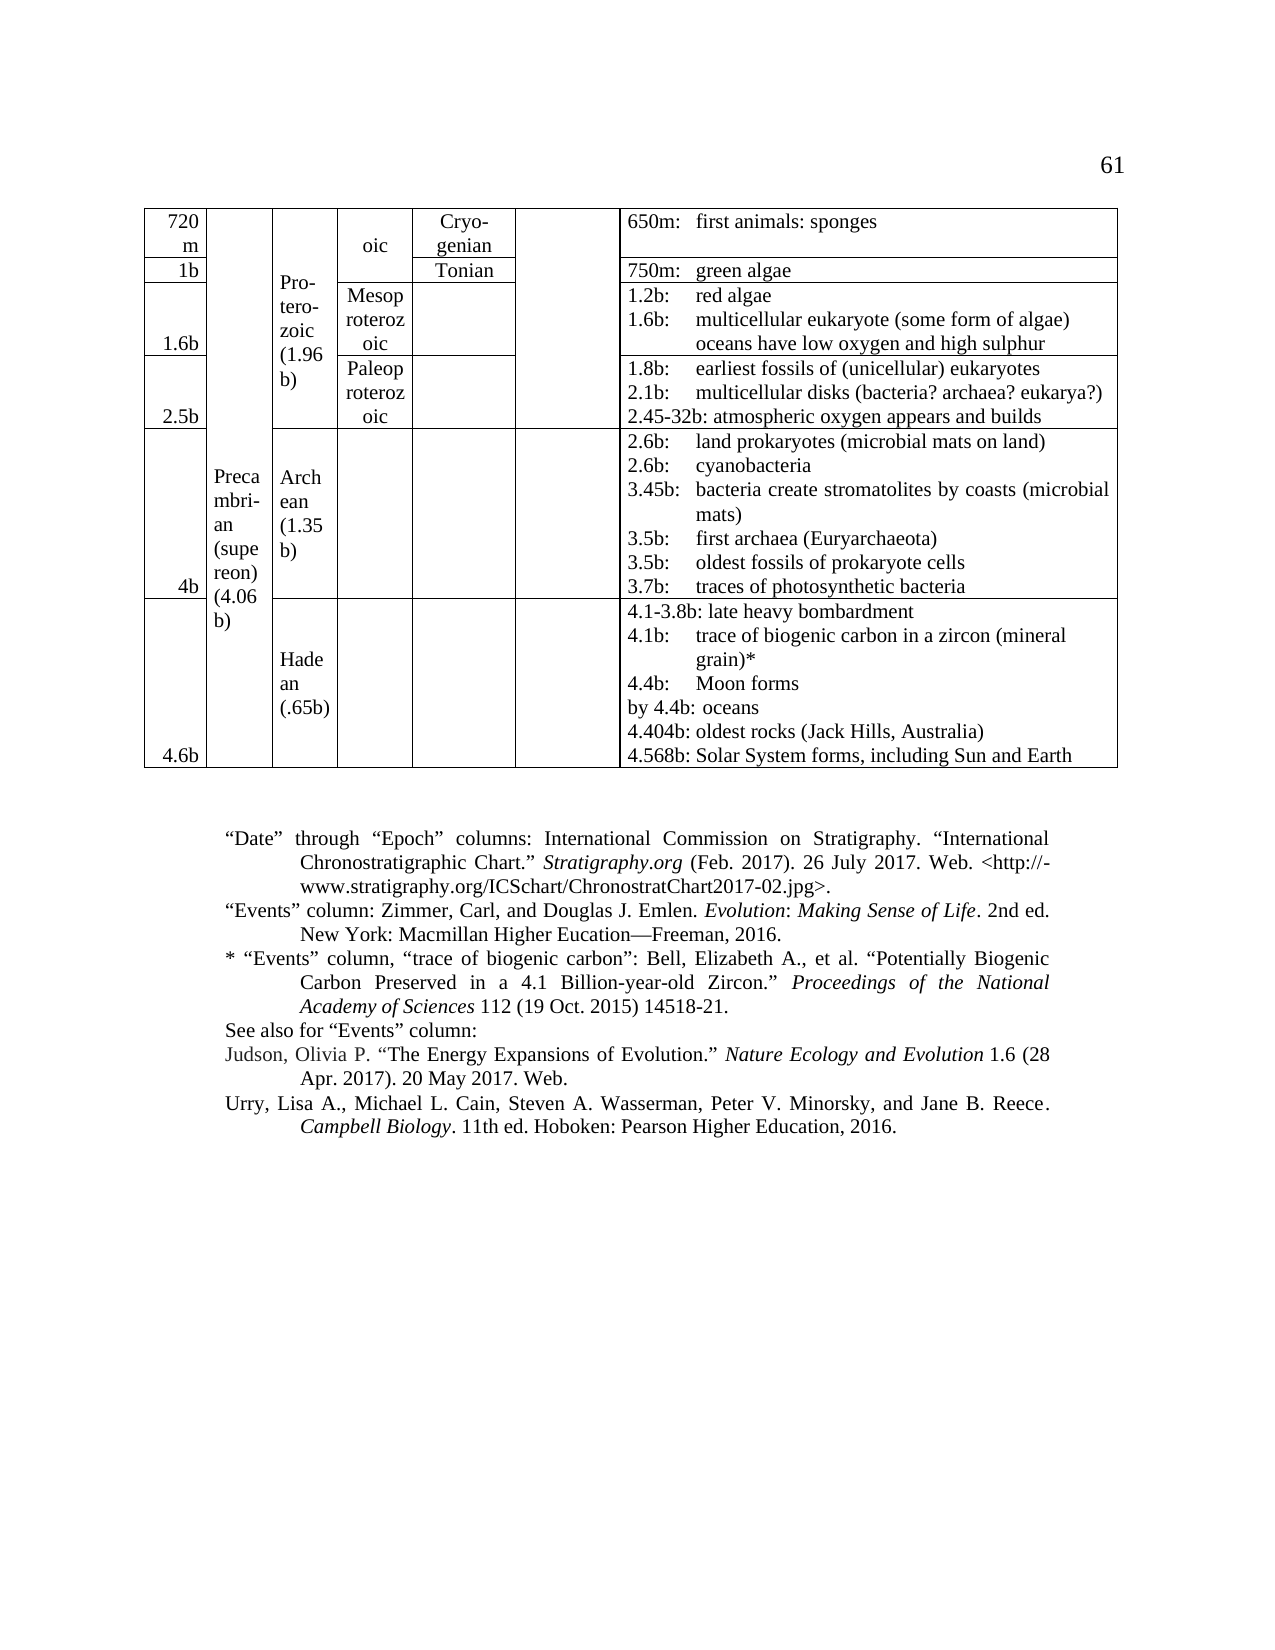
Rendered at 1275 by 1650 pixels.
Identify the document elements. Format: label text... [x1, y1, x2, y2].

table_cell Archean (1.35b) [273, 429, 337, 598]
table_cell 4b [145, 429, 206, 598]
table_cell Mesoproterozoic [338, 283, 412, 355]
table_cell Paleoproterozoic [338, 356, 412, 428]
table_cell 2.5b [145, 356, 206, 428]
table_cell 1.6b [145, 283, 206, 355]
table_cell Tonian [413, 258, 515, 282]
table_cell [207, 209, 272, 767]
table_cell [338, 429, 412, 598]
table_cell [273, 209, 337, 428]
table_cell 1.8b: earliest fossils of (unicellular) eukaryotes 2.1b: multicellular disks (bacteria? archaea? eukarya?) 2.45-32b: atmospheric oxygen appears and builds [621, 356, 1117, 428]
text See also for “Events” column: [225, 1018, 1050, 1042]
text “Date” through “Epoch” columns: International Commission on Stratigraphy. “International Chronostratigraphic Chart.” Stratigraphy.org (Feb. 2017). 26 July 2017. Web. <http://www.stratigraphy.org/ICSchart/ChronostratChart2017-02.jpg>. [225, 826, 1050, 898]
table_cell [516, 209, 619, 428]
table_cell Neoproterozoic [338, 209, 412, 282]
table_cell Cryo- genian [413, 209, 515, 257]
table_cell [516, 599, 619, 767]
text Judson, Olivia P. “The Energy Expansions of Evolution.” Nature Ecology and Evolution 1.6 (28 Apr. 2017). 20 May 2017. Web. [225, 1042, 1050, 1090]
table_cell 4.6b [145, 599, 206, 767]
table_cell 1b [145, 258, 206, 282]
table_cell 4.1-3.8b: late heavy bombardment 4.1b: trace of biogenic carbon in a zircon (mineral grain)* 4.4b: Moon forms by 4.4b: oceans 4.404b: oldest rocks (Jack Hills, Australia) 4.568b: Solar System forms, including Sun and Earth [621, 599, 1117, 767]
text * “Events” column, “trace of biogenic carbon”: Bell, Elizabeth A., et al. “Potentially Biogenic Carbon Preserved in a 4.1 Billion-year-old Zircon.” Proceedings of the National Academy of Sciences 112 (19 Oct. 2015) 14518-21. [225, 946, 1050, 1018]
table_cell [338, 599, 412, 767]
table_cell 1.2b: red algae 1.6b: multicellular eukaryote (some form of algae) oceans have low oxygen and high sulphur [621, 283, 1117, 355]
table_cell Hadean (.65b) [273, 599, 337, 767]
table_cell [413, 599, 515, 767]
table_cell 750m: green algae [621, 258, 1117, 282]
table_cell [516, 429, 619, 598]
text Urry, Lisa A., Michael L. Cain, Steven A. Wasserman, Peter V. Minorsky, and Jane B. Reece. Campbell Biology. 11th ed. Hoboken: Pearson Higher Education, 2016. [225, 1090, 1050, 1138]
text “Events” column: Zimmer, Carl, and Douglas J. Emlen. Evolution: Making Sense of Life. 2nd ed. New York: Macmillan Higher Eucation—Freeman, 2016. [225, 898, 1050, 946]
table_cell [413, 356, 515, 428]
table_cell 650m: first animals: sponges [621, 209, 1117, 257]
table_cell [413, 283, 515, 355]
table_cell 720m [145, 209, 206, 257]
table_cell 2.6b: land prokaryotes (microbial mats on land) 2.6b: cyanobacteria 3.45b: bacteria create stromatolites by coasts (microbial mats) 3.5b: first archaea (Euryarchaeota) 3.5b: oldest fossils of prokaryote cells 3.7b: traces of photosynthetic bacteria [621, 429, 1117, 598]
table_cell [413, 429, 515, 598]
